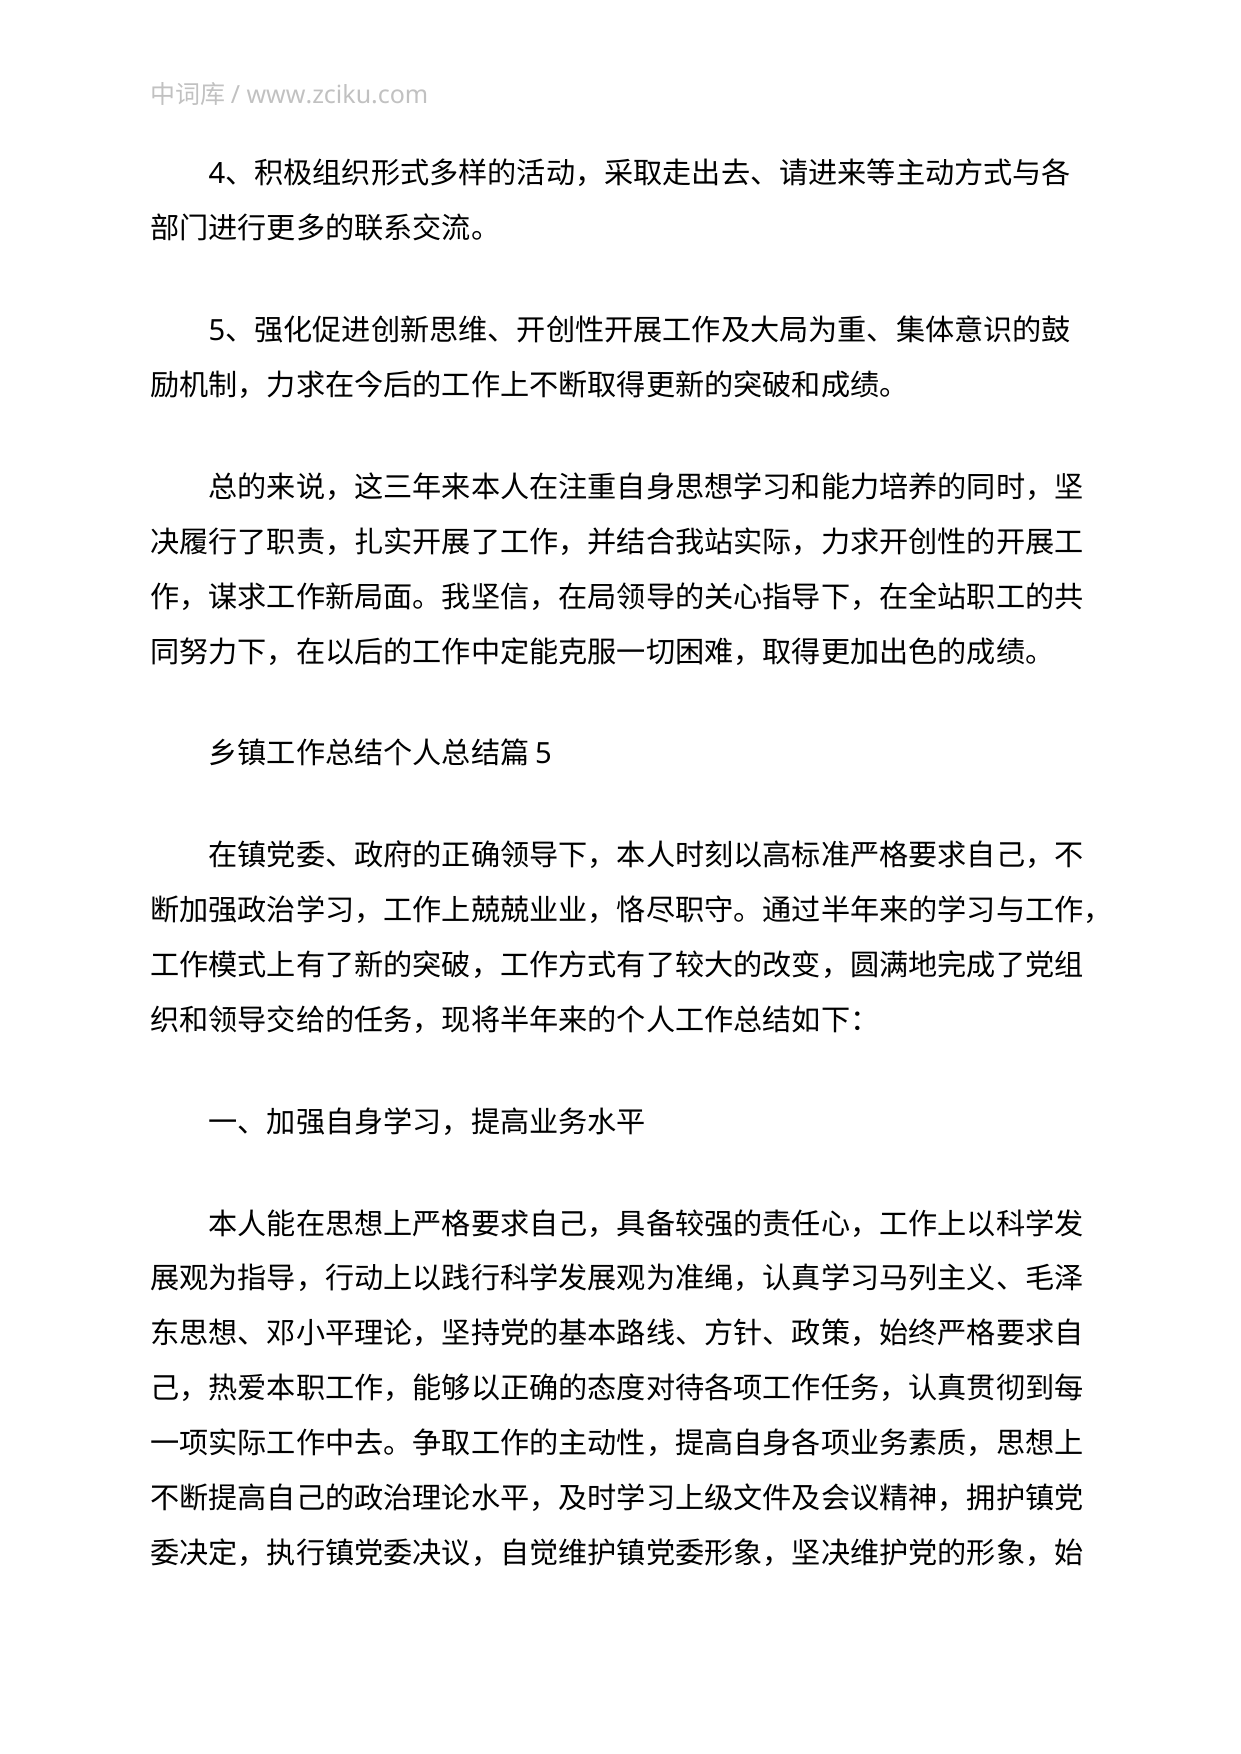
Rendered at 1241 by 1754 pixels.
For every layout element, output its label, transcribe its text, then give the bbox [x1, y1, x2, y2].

text 乡镇工作总结个人总结篇5 [150, 730, 1090, 772]
text 总的来说，这三年来本人在注重自身思想学习和能力培养的同时，坚决履行了职责，扎实开展了工作，并结合我站实际，力求开创性的开展工作，谋求工作新局面。我坚信，在局领导的关心指导下，在全站职工的共同努力下，在以后的工作中定能克服一切困难，取得更加出色的成绩。 [150, 463, 1090, 671]
text 5、强化促进创新思维、开创性开展工作及大局为重、集体意识的鼓励机制，力求在今后的工作上不断取得更新的突破和成绩。 [150, 307, 1090, 404]
text 4、积极组织形式多样的活动，采取走出去、请进来等主动方式与各部门进行更多的联系交流。 [150, 150, 1090, 247]
text 在镇党委、政府的正确领导下，本人时刻以高标准严格要求自己，不断加强政治学习，工作上兢兢业业，恪尽职守。通过半年来的学习与工作，工作模式上有了新的突破，工作方式有了较大的改变，圆满地完成了党组织和领导交给的任务，现将半年来的个人工作总结如下： [150, 832, 1090, 1039]
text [150, 1200, 1090, 1572]
text 一、加强自身学习，提高业务水平 [150, 1098, 1090, 1141]
